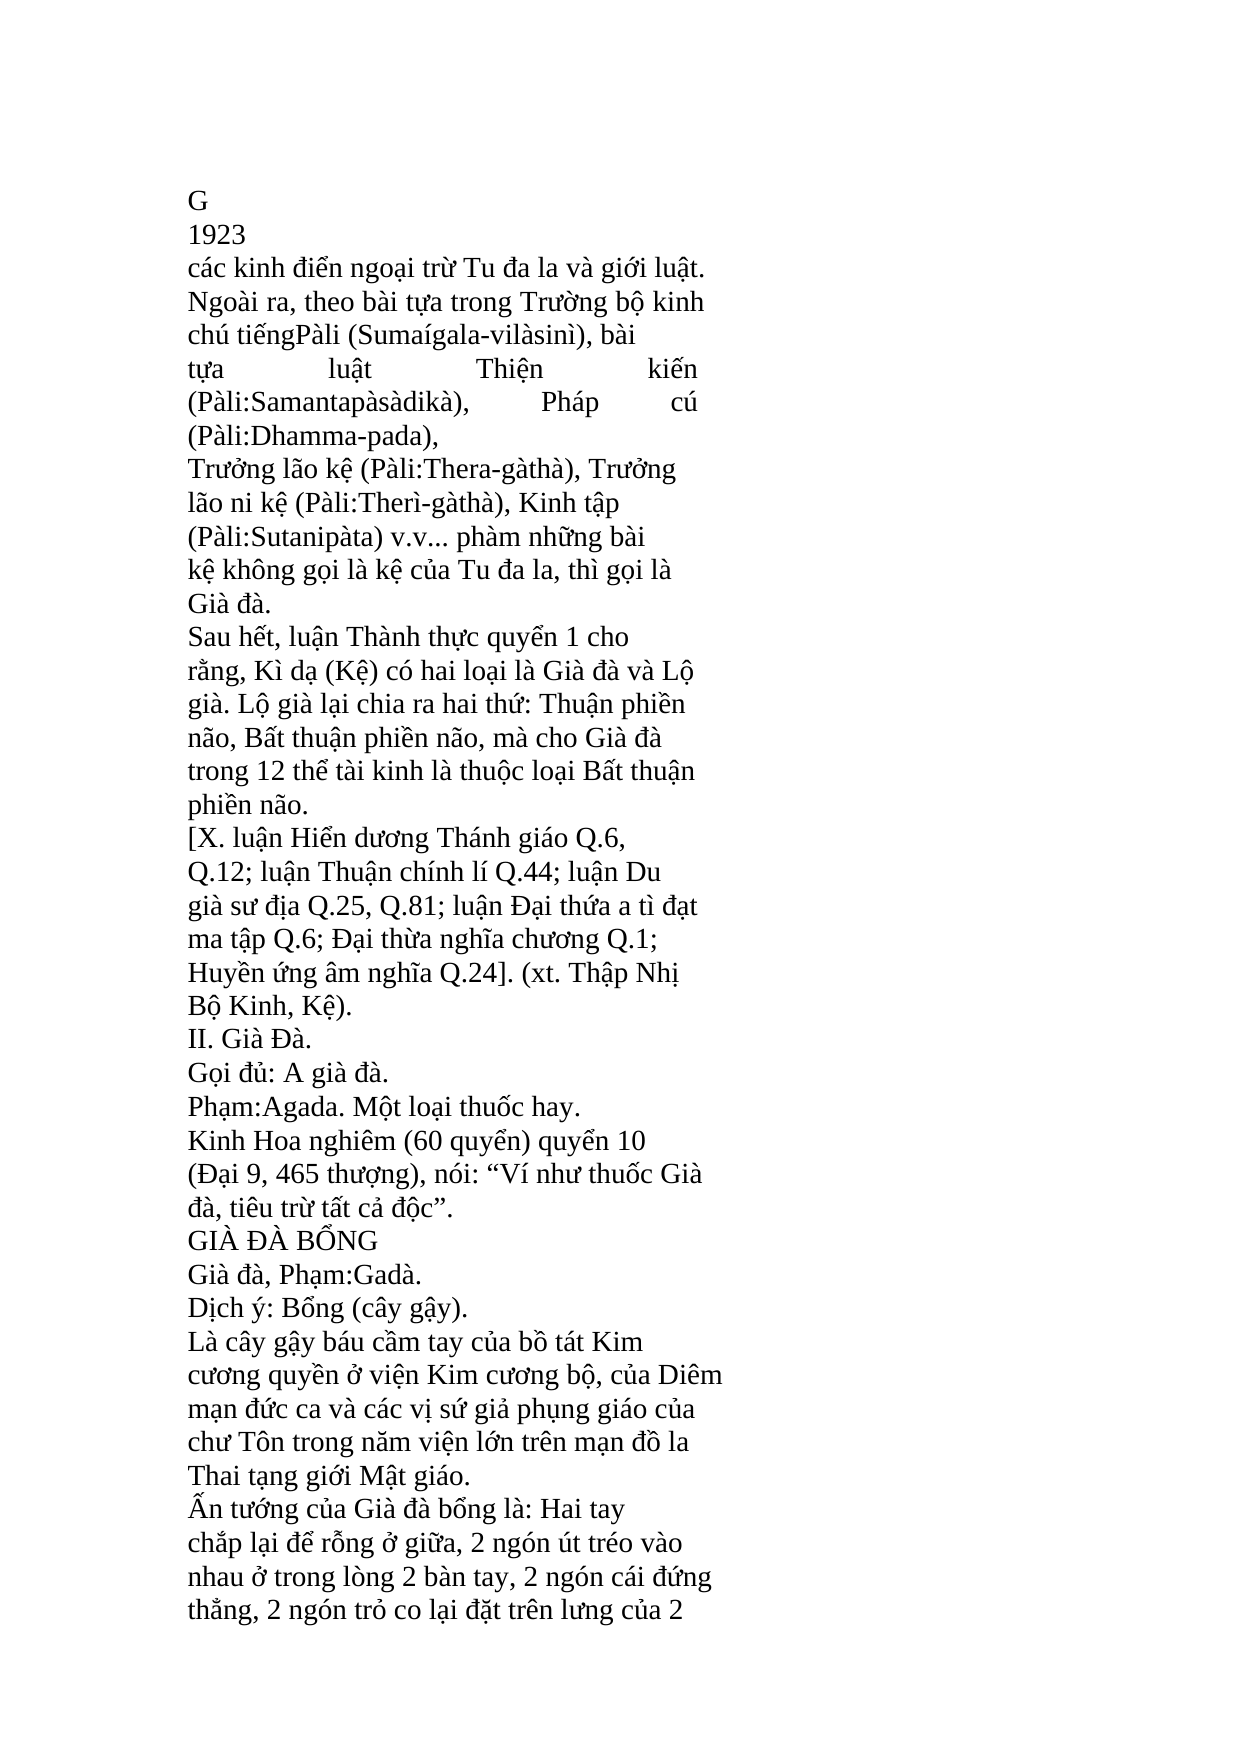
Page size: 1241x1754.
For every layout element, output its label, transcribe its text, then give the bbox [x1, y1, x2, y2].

text [X. luận Hiển dương Thánh giáo Q.6, Q.12; luận Thuận chính lí Q.44; luận Du già sư địa Q.25, Q.81; luận Đại thứa a tì đạt ma tập Q.6; Đại thừa nghĩa chương Q.1; Huyền ứng âm nghĩa Q.24]. (xt. Thập Nhị Bộ Kinh, Kệ). [187, 821, 698, 1022]
text Trưởng lão kệ (Pàli:Thera-gàthà), Trưởng lão ni kệ (Pàli:Therì-gàthà), Kinh tập (Pàli:Sutanipàta) v.v... phàm những bài kệ không gọi là kệ của Tu đa la, thì gọi là Già đà. [187, 452, 677, 619]
text G 1923 [187, 183, 247, 250]
text các kinh điển ngoại trừ Tu đa la và giới luật. Ngoài ra, theo bài tựa trong Trường bộ kinh chú tiếngPàli (Sumaígala-vilàsinì), bài [187, 250, 706, 351]
text GIÀ ĐÀ BỔNG [187, 1223, 1065, 1257]
text Sau hết, luận Thành thực quyển 1 cho rằng, Kì dạ (Kệ) có hai loại là Già đà và Lộ già. Lộ già lại chia ra hai thứ: Thuận phiền não, Bất thuận phiền não, mà cho Già đà trong 12 thể tài kinh là thuộc loại Bất thuận phiền não. [187, 619, 695, 821]
text Già đà, Phạm:Gadà. Dịch ý: Bổng (cây gậy). [187, 1257, 469, 1324]
text tựa luật Thiện kiến (Pàli:Samantapàsàdikà), Pháp cú (Pàli:Dhamma-pada), [187, 351, 698, 452]
text Kinh Hoa nghiêm (60 quyển) quyển 10 (Đại 9, 465 thượng), nói: “Ví như thuốc Già đà, tiêu trừ tất cả độc”. [187, 1123, 703, 1223]
text Gọi đủ: A già đà. [187, 1055, 1065, 1089]
text Ấn tướng của Già đà bổng là: Hai tay chắp lại để rỗng ở giữa, 2 ngón út tréo vào [187, 1492, 683, 1559]
list Già Đà. [187, 1022, 1065, 1055]
text Là cây gậy báu cầm tay của bồ tát Kim cương quyền ở viện Kim cương bộ, của Diêm mạn đức ca và các vị sứ giả phụng giáo của chư Tôn trong năm viện lớn trên mạn đồ la Thai tạng giới Mật giáo. [187, 1324, 723, 1492]
text nhau ở trong lòng 2 bàn tay, 2 ngón cái đứng thẳng, 2 ngón trỏ co lại đặt trên lưng của 2 [187, 1559, 713, 1626]
text Phạm:Agada. Một loại thuốc hay. [187, 1089, 1065, 1122]
